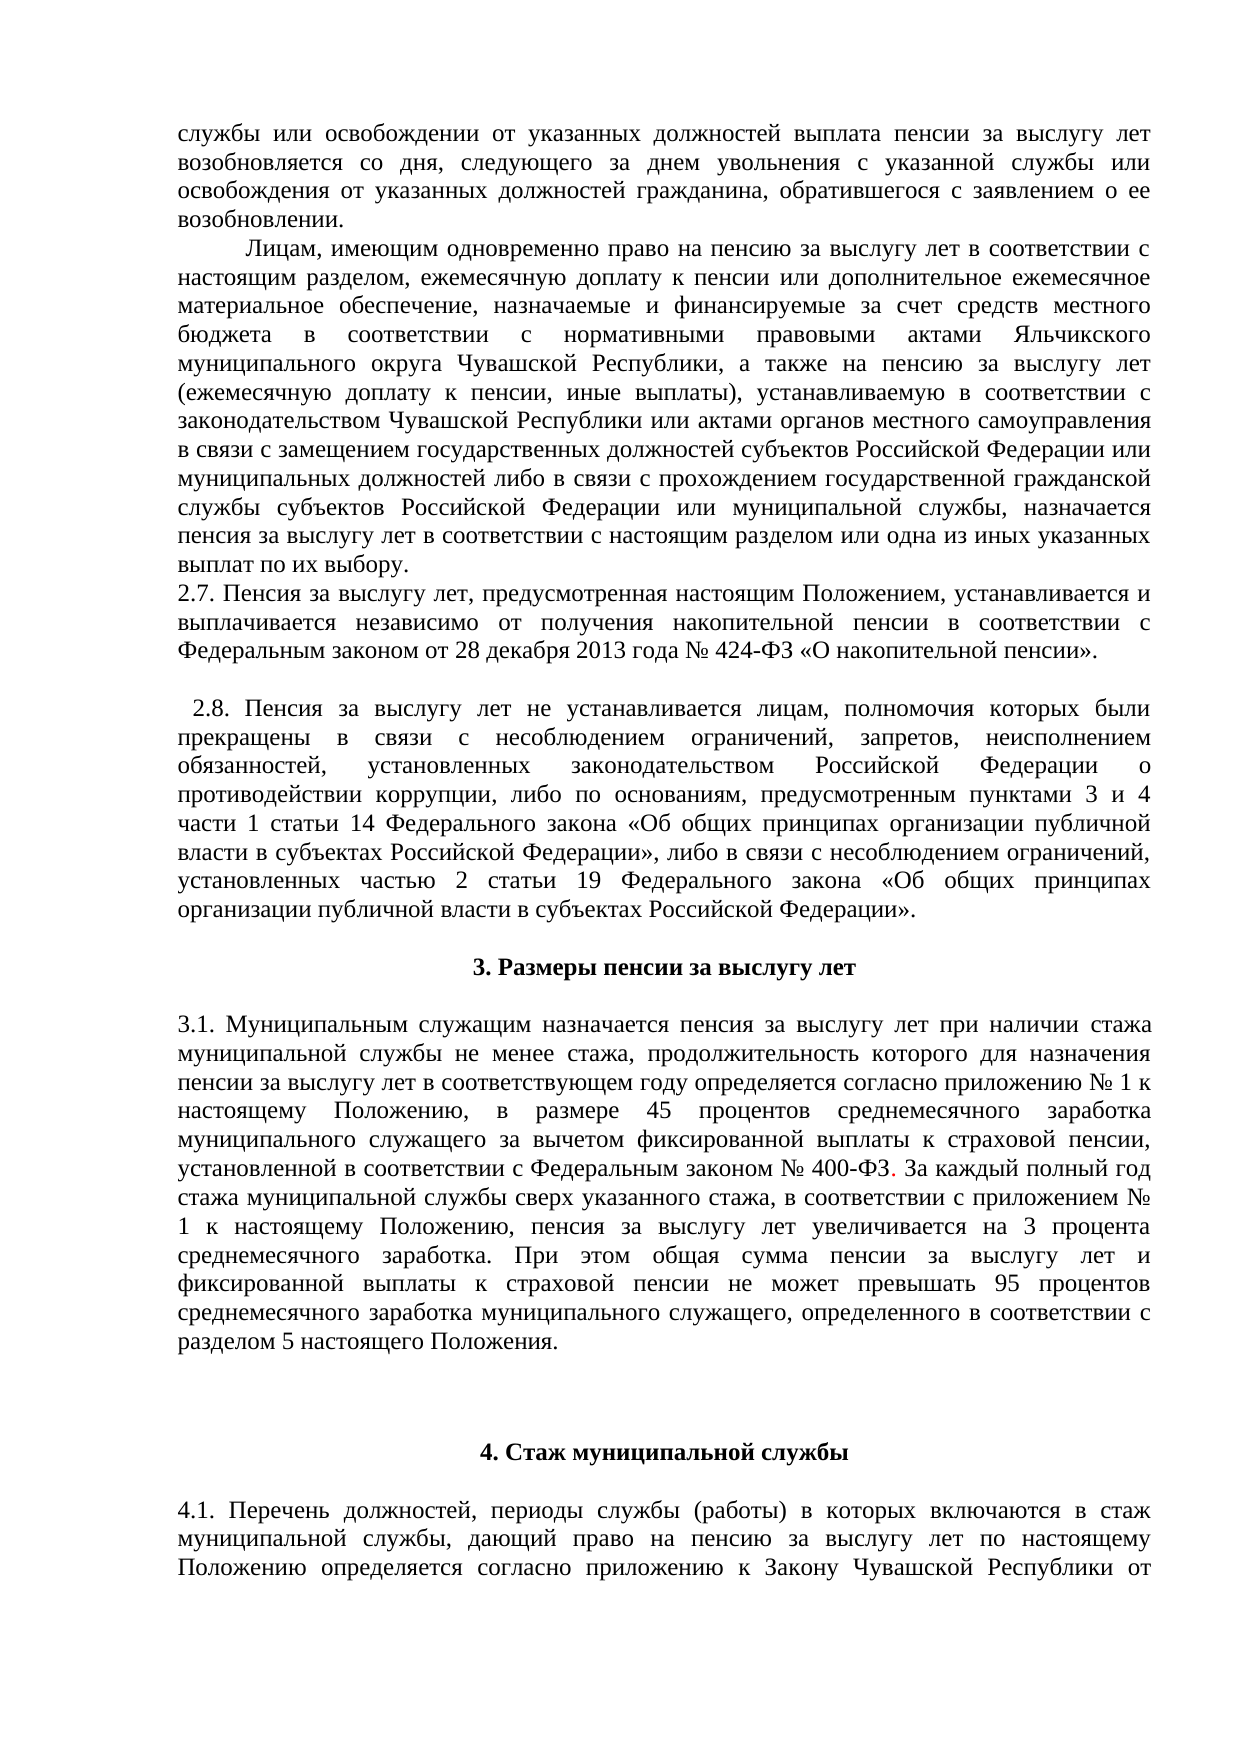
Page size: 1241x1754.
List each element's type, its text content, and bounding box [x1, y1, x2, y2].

text 2.8. Пенсия за выслугу лет не устанавливается лицам, полномочия которых были прекращены в связи с несоблюдением ограничений, запретов, неисполнением обязанностей, установленных законодательством Российской Федерации о противодействии коррупции, либо по основаниям, предусмотренным пунктами 3 и 4 части 1 статьи 14 Федерального закона «Об общих принципах организации публичной власти в субъектах Российской Федерации», либо в связи с несоблюдением ограничений, установленных частью 2 статьи 19 Федерального закона «Об общих принципах организации публичной власти в субъектах Российской Федерации». [177, 693, 1152, 923]
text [177, 118, 1152, 233]
text Лицам, имеющим одновременно право на пенсию за выслугу лет в соответствии с настоящим разделом, ежемесячную доплату к пенсии или дополнительное ежемесячное материальное обеспечение, назначаемые и финансируемые за счет средств местного бюджета в соответствии с нормативными правовыми актами Яльчикского муниципального округа Чувашской Республики, а также на пенсию за выслугу лет (ежемесячную доплату к пенсии, иные выплаты), устанавливаемую в соответствии с законодательством Чувашской Республики или актами органов местного самоуправления в связи с замещением государственных должностей субъектов Российской Федерации или муниципальных должностей либо в связи с прохождением государственной гражданской службы субъектов Российской Федерации или муниципальной службы, назначается пенсия за выслугу лет в соответствии с настоящим разделом или одна из иных указанных выплат по их выбору. [177, 233, 1152, 578]
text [177, 1495, 1152, 1581]
text 3.1. Муниципальным служащим назначается пенсия за выслугу лет при наличии стажа муниципальной службы не менее стажа, продолжительность которого для назначения пенсии за выслугу лет в соответствующем году определяется согласно приложению № 1 к настоящему Положению, в размере 45 процентов среднемесячного заработка муниципального служащего за вычетом фиксированной выплаты к страховой пенсии, установленной в соответствии с Федеральным законом № 400-ФЗ. За каждый полный год стажа муниципальной службы сверх указанного стажа, в соответствии с приложением № 1 к настоящему Положению, пенсия за выслугу лет увеличивается на 3 процента среднемесячного заработка. При этом общая сумма пенсии за выслугу лет и фиксированной выплаты к страховой пенсии не может превышать 95 процентов среднемесячного заработка муниципального служащего, определенного в соответствии с разделом 5 настоящего Положения. [177, 1009, 1152, 1355]
text 2.7. Пенсия за выслугу лет, предусмотренная настоящим Положением, устанавливается и выплачивается независимо от получения накопительной пенсии в соответствии с Федеральным законом от 28 декабря 2013 года № 424-ФЗ «О накопительной пенсии». [177, 578, 1152, 664]
text 4. Стаж муниципальной службы [177, 1437, 1152, 1466]
text 3. Размеры пенсии за выслугу лет [177, 952, 1152, 981]
